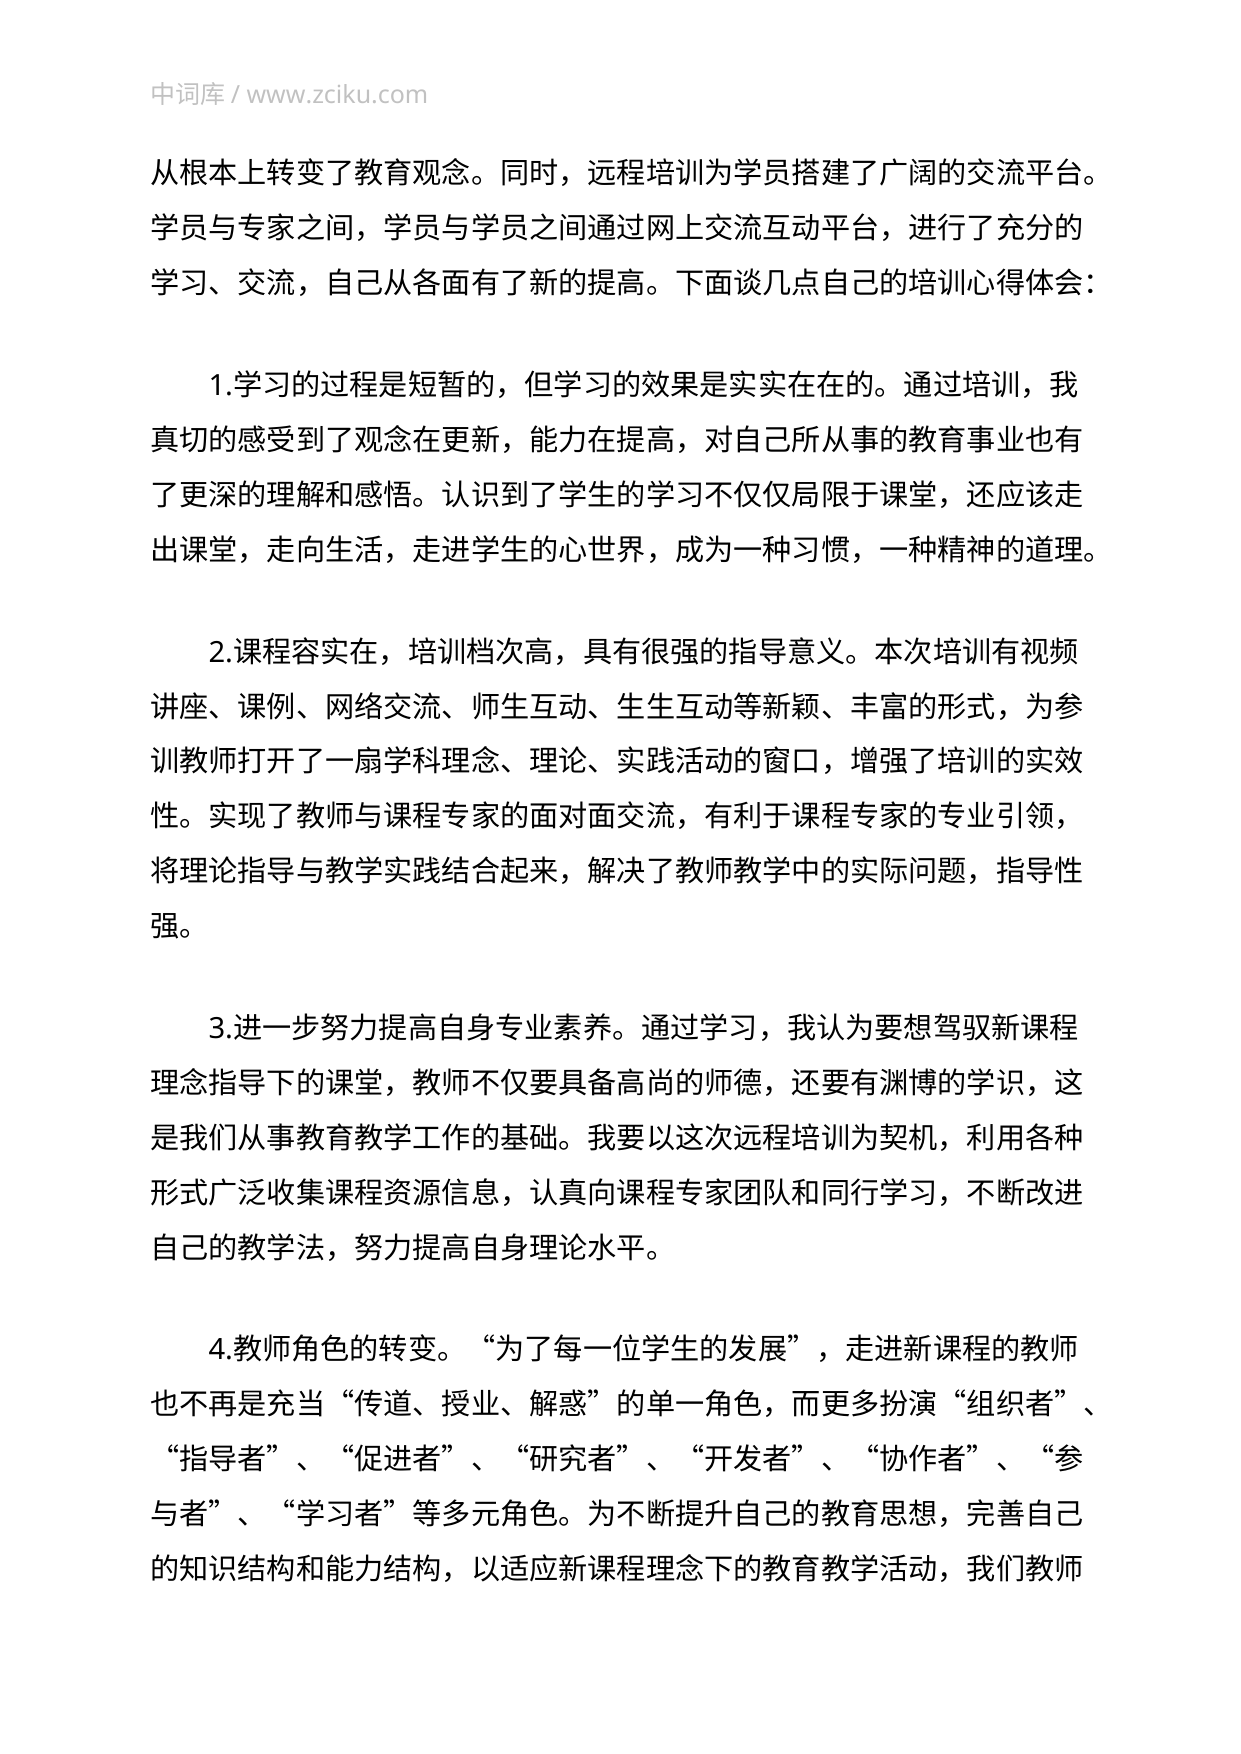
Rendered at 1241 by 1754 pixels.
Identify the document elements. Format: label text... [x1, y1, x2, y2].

text 1.学习的过程是短暂的，但学习的效果是实实在在的。通过培训，我真切的感受到了观念在更新，能力在提高，对自己所从事的教育事业也有了更深的理解和感悟。认识到了学生的学习不仅仅局限于课堂，还应该走出课堂，走向生活，走进学生的心世界，成为一种习惯，一种精神的道理。 [150, 362, 1090, 569]
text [150, 150, 1090, 302]
text 3.进一步努力提高自身专业素养。通过学习，我认为要想驾驭新课程理念指导下的课堂，教师不仅要具备高尚的师德，还要有渊博的学识，这是我们从事教育教学工作的基础。我要以这次远程培训为契机，利用各种形式广泛收集课程资源信息，认真向课程专家团队和同行学习，不断改进自己的教学法，努力提高自身理论水平。 [150, 1004, 1090, 1266]
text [150, 1326, 1090, 1588]
text 2.课程容实在，培训档次高，具有很强的指导意义。本次培训有视频讲座、课例、网络交流、师生互动、生生互动等新颖、丰富的形式，为参训教师打开了一扇学科理念、理论、实践活动的窗口，增强了培训的实效性。实现了教师与课程专家的面对面交流，有利于课程专家的专业引领，将理论指导与教学实践结合起来，解决了教师教学中的实际问题，指导性强。 [150, 628, 1090, 945]
